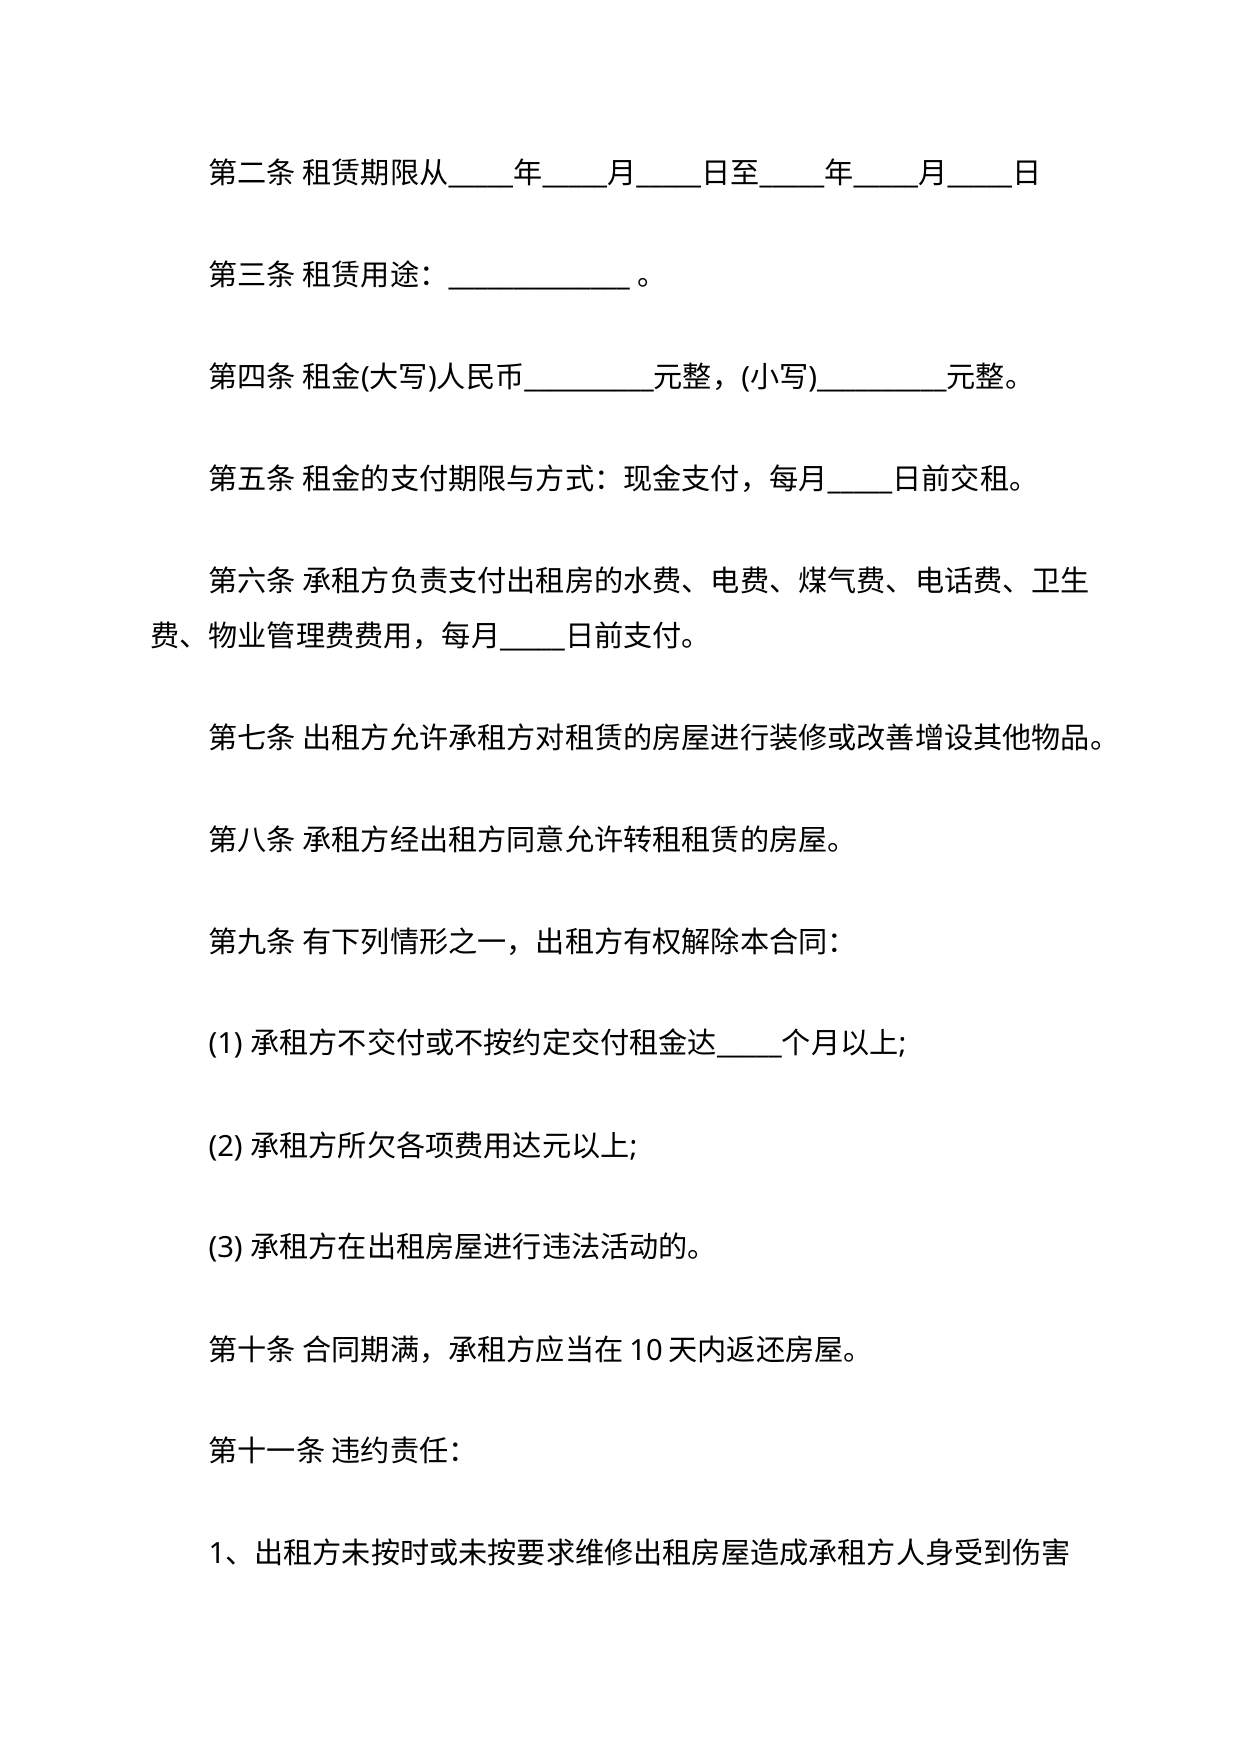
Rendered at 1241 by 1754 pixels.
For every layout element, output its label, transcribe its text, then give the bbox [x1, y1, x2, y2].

text 第九条 有下列情形之一，出租方有权解除本合同： [150, 918, 1090, 961]
text 第二条 租赁期限从_____年_____月_____日至_____年_____月_____日 [150, 150, 1090, 192]
text 第三条 租赁用途：______________ 。 [150, 252, 1090, 294]
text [150, 1530, 1090, 1572]
text 第六条 承租方负责支付出租房的水费、电费、煤气费、电话费、卫生费、物业管理费费用，每月_____日前支付。 [150, 558, 1090, 655]
text 第十条 合同期满，承租方应当在10天内返还房屋。 [150, 1326, 1090, 1368]
text 第四条 租金(大写)人民币__________元整，(小写)__________元整。 [150, 354, 1090, 396]
text 第十一条 违约责任： [150, 1428, 1090, 1470]
text (2) 承租方所欠各项费用达元以上; [150, 1122, 1090, 1164]
text (3) 承租方在出租房屋进行违法活动的。 [150, 1224, 1090, 1266]
text 第五条 租金的支付期限与方式：现金支付，每月_____日前交租。 [150, 456, 1090, 498]
text 第八条 承租方经出租方同意允许转租租赁的房屋。 [150, 817, 1090, 859]
text (1) 承租方不交付或不按约定交付租金达_____个月以上; [150, 1020, 1090, 1062]
text 第七条 出租方允许承租方对租赁的房屋进行装修或改善增设其他物品。 [150, 715, 1090, 757]
